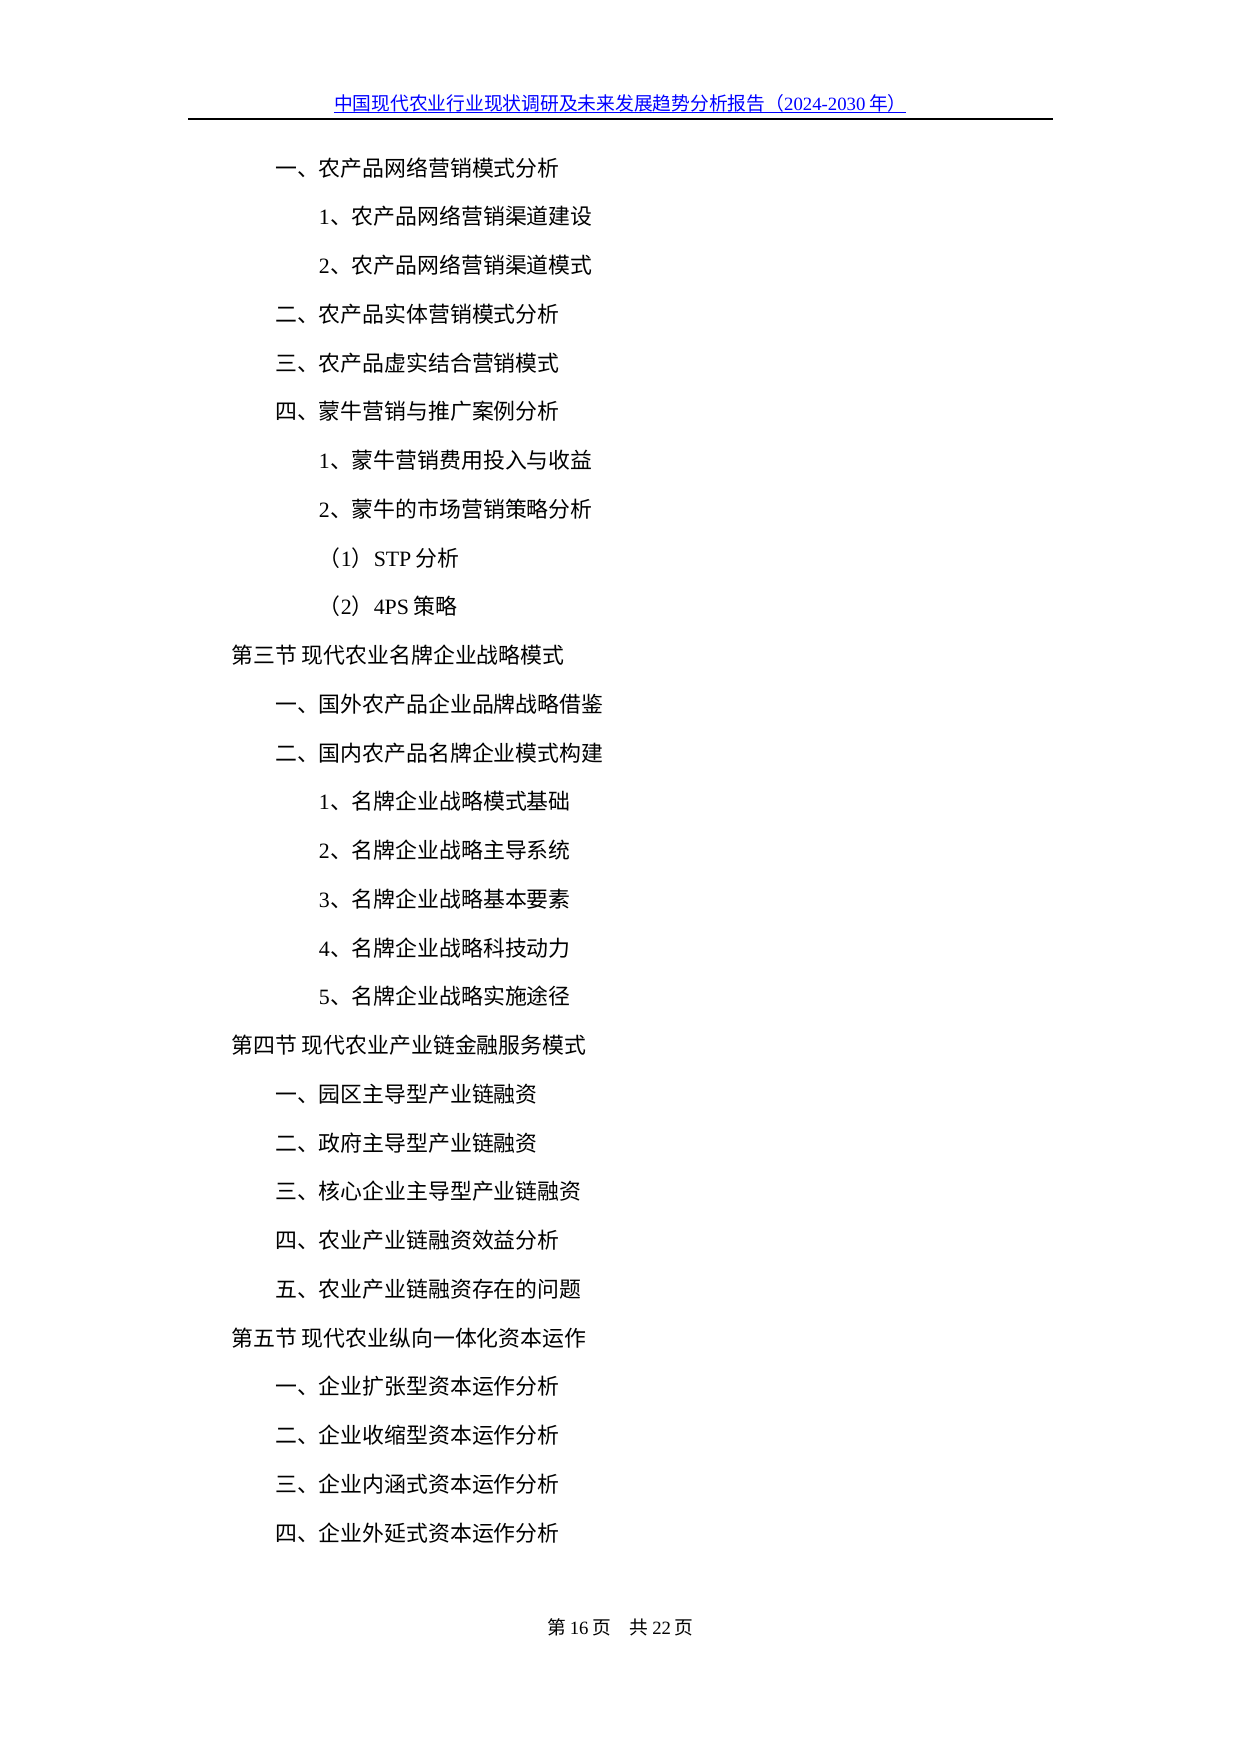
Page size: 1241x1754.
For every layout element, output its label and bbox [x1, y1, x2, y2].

text [187, 150, 1053, 1548]
